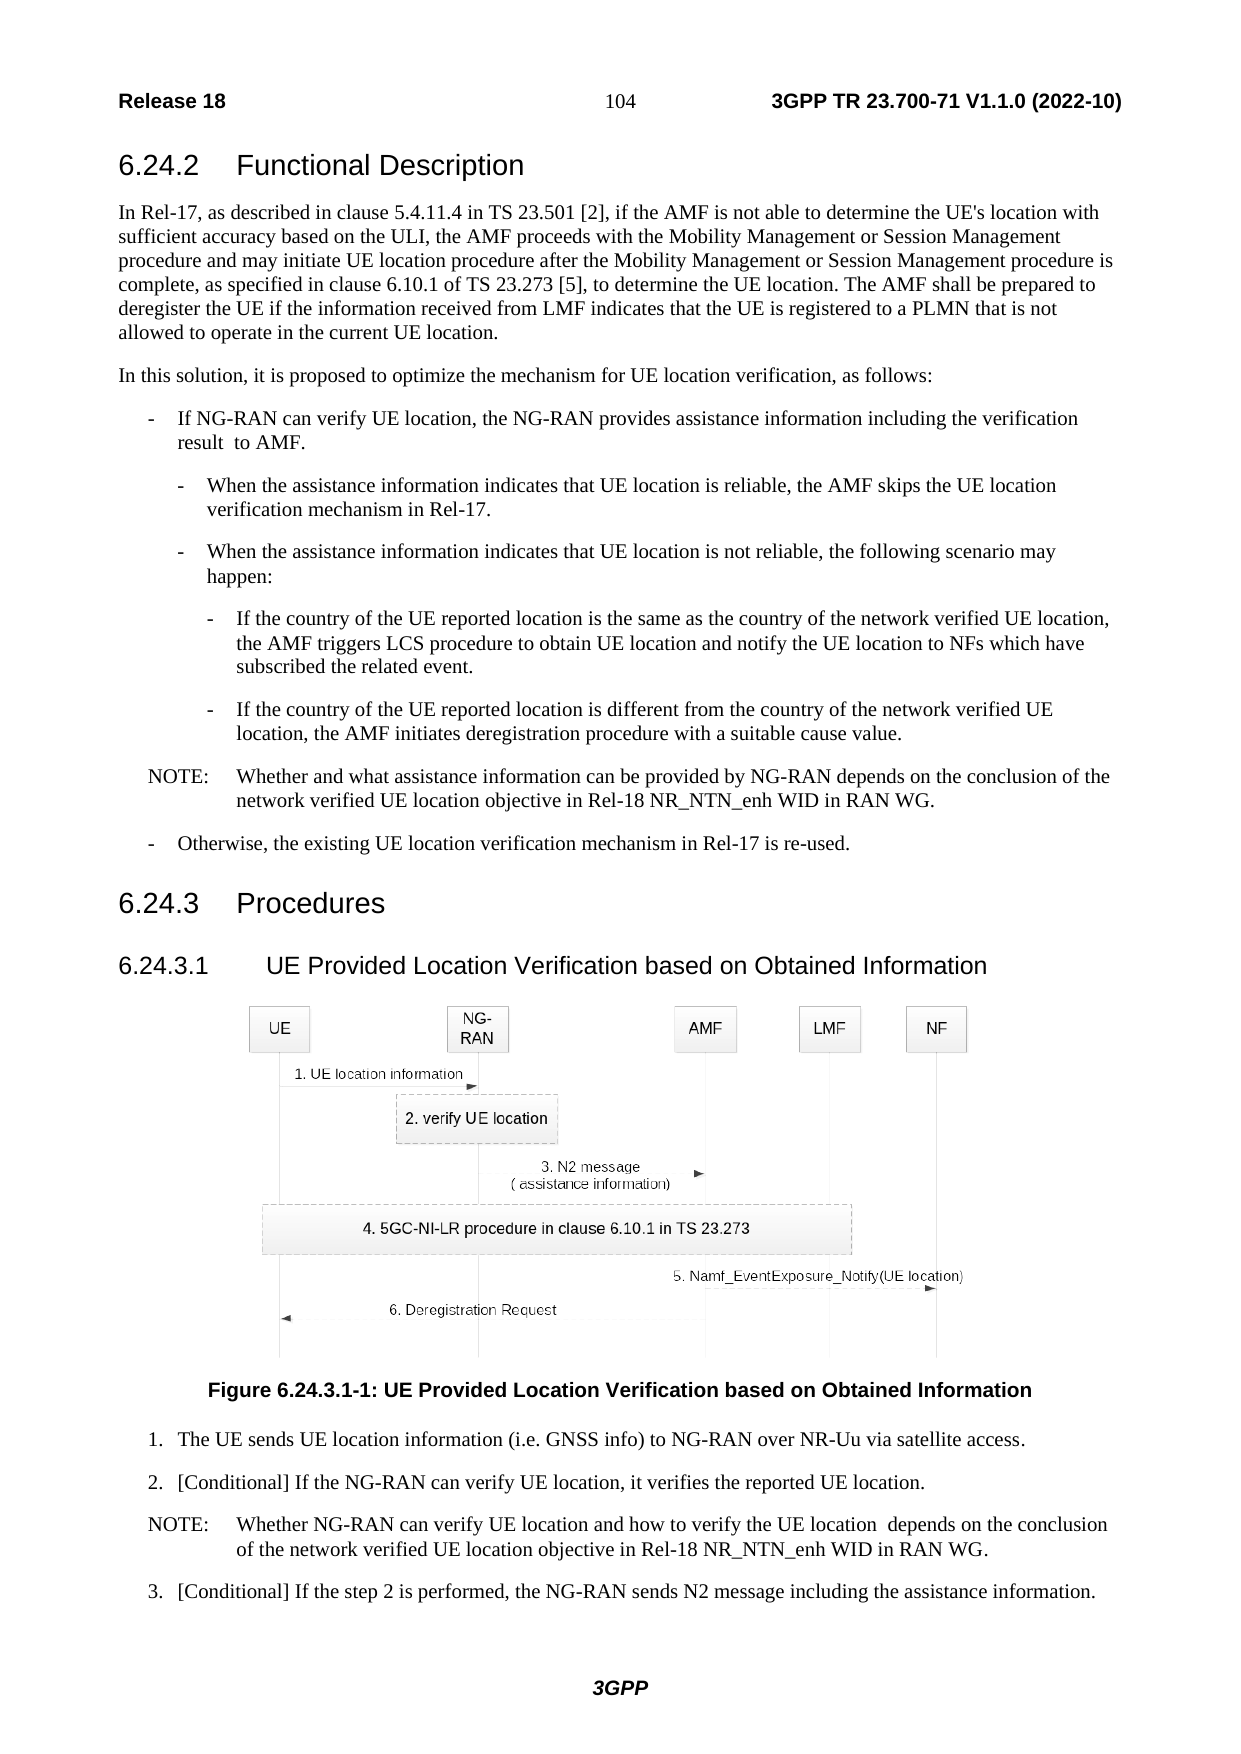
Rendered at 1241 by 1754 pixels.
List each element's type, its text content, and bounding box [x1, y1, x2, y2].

subtitle 6.24.3.1 UE Provided Location Verification based on Obtained Information [118, 951, 1122, 980]
text 2. [Conditional] If the NG-RAN can verify UE location, it verifies the reported UE location. [148, 1469, 1122, 1494]
text In Rel-17, as described in clause 5.4.11.4 in TS 23.501 [2], if the AMF is not able to determine the UE's location with sufficient accuracy based on the ULI, the AMF proceeds with the Mobility Management or Session Management procedure and may initiate UE location procedure after the Mobility Management or Session Management procedure is complete, as specified in clause 6.10.1 of TS 23.273 [5], to determine the UE location. The AMF shall be prepared to deregister the UE if the information received from LMF indicates that the UE is registered to a PLMN that is not allowed to operate in the current UE location. [118, 200, 1122, 344]
text 3. [Conditional] If the step 2 is performed, the NG-RAN sends N2 message including the assistance information. [148, 1579, 1122, 1603]
text - When the assistance information indicates that UE location is not reliable, the following scenario may happen: [177, 539, 1122, 588]
text - When the assistance information indicates that UE location is reliable, the AMF skips the UE location verification mechanism in Rel-17. [177, 473, 1122, 521]
text - Otherwise, the existing UE location verification mechanism in Rel-17 is re-used. [148, 831, 1122, 855]
text - If the country of the UE reported location is different from the country of the network verified UE location, the AMF initiates deregistration procedure with a suitable cause value. [207, 697, 1122, 745]
text Figure 6.24.3.1-1: UE Provided Location Verification based on Obtained Information [118, 1378, 1122, 1402]
text NOTE: Whether and what assistance information can be provided by NG-RAN depends on the conclusion of the network verified UE location objective in Rel-18 NR_NTN_enh WID in RAN WG. [148, 764, 1122, 812]
text In this solution, it is proposed to optimize the mechanism for UE location verification, as follows: [118, 363, 1122, 387]
subtitle 6.24.2 Functional Description [118, 147, 1122, 181]
text - If the country of the UE reported location is the same as the country of the network verified UE location, the AMF triggers LCS procedure to obtain UE location and notify the UE location to NFs which have subscribed the related event. [207, 606, 1122, 678]
text - If NG-RAN can verify UE location, the NG-RAN provides assistance information including the verification result to AMF. [148, 406, 1122, 454]
text 1. The UE sends UE location information (i.e. GNSS info) to NG-RAN over NR-Uu via satellite access. [148, 1427, 1122, 1451]
text NOTE: Whether NG-RAN can verify UE location and how to verify the UE location depends on the conclusion of the network verified UE location objective in Rel-18 NR_NTN_enh WID in RAN WG. [148, 1512, 1122, 1561]
subtitle 6.24.3 Procedures [118, 886, 1122, 920]
